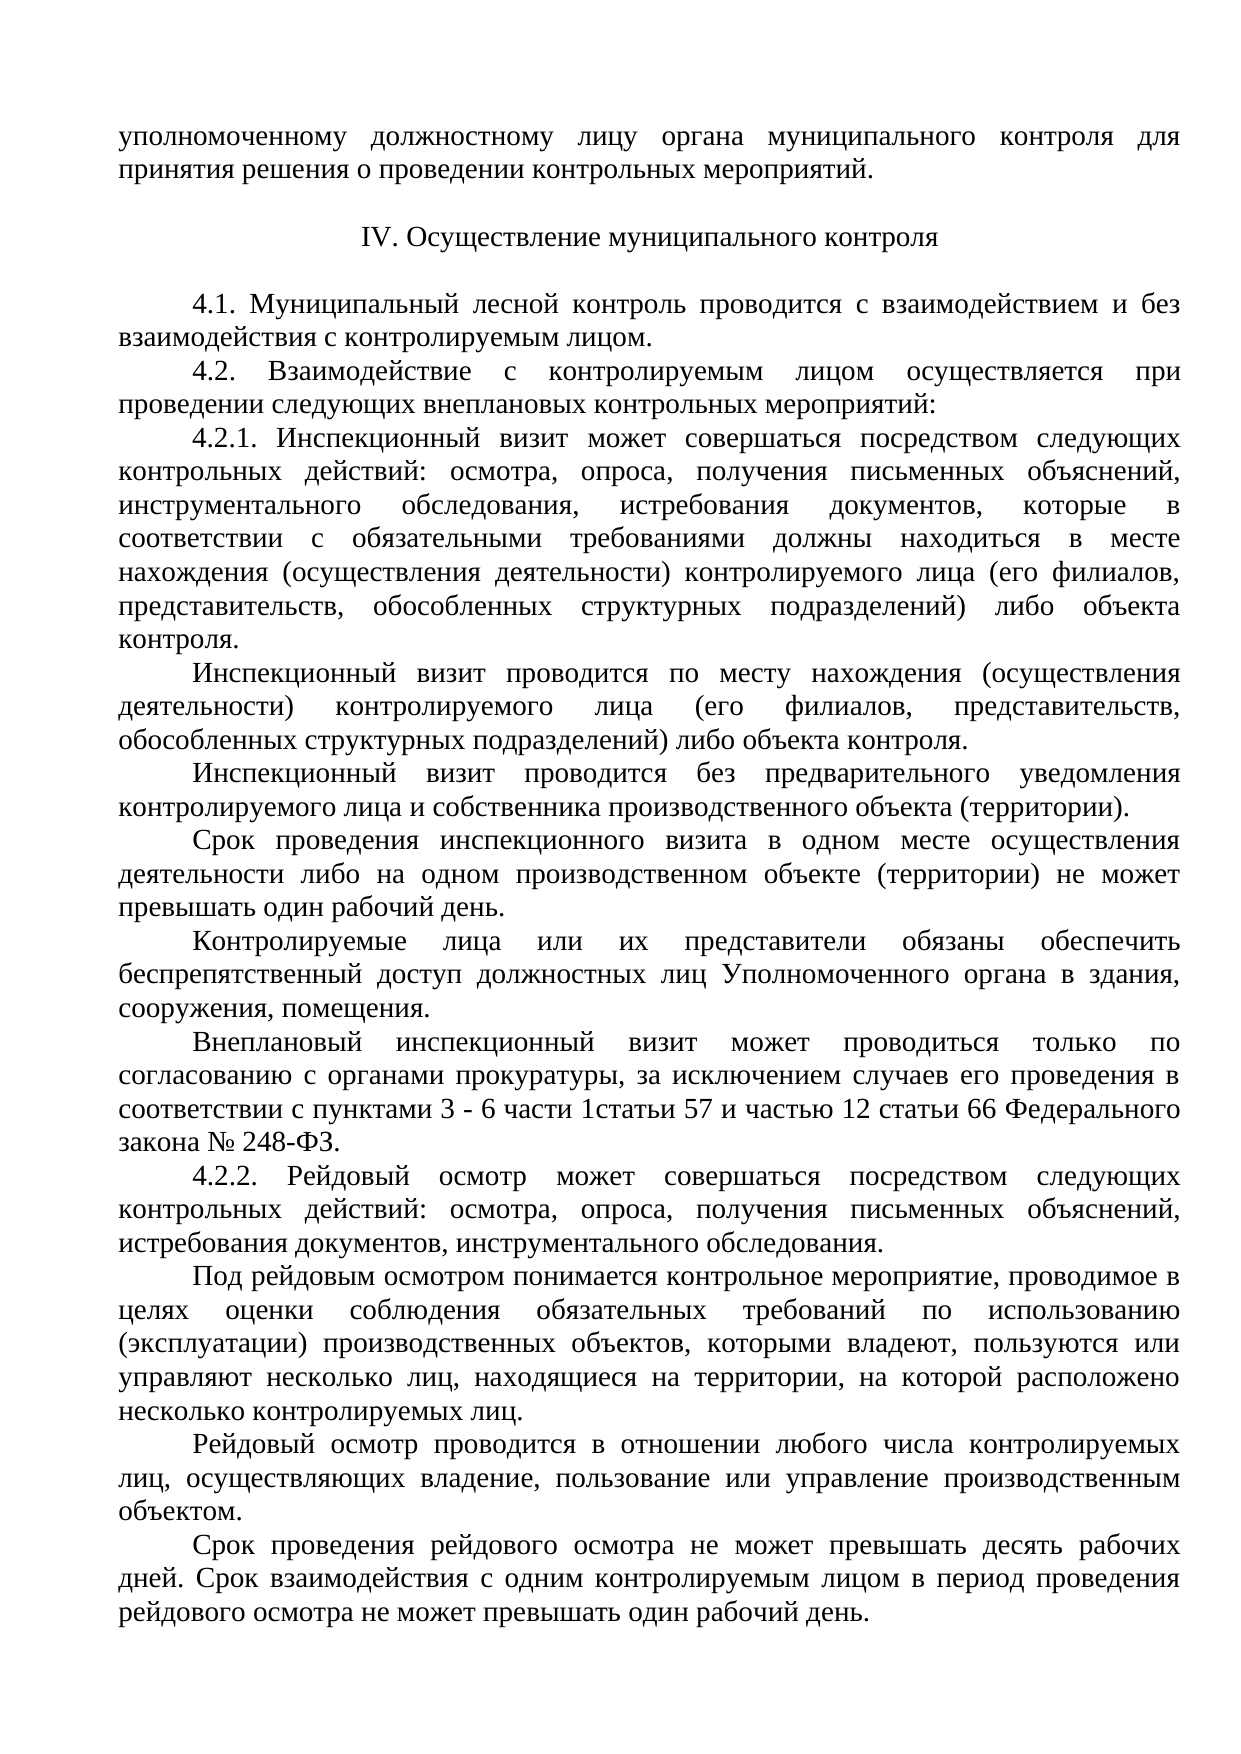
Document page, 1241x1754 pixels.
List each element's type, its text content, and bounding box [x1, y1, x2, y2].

text 4.1. Муниципальный лесной контроль проводится с взаимодействием и без взаимодействия с контролируемым лицом. [118, 286, 1181, 353]
text Рейдовый осмотр проводится в отношении любого числа контролируемых лиц, осуществляющих владение, пользование или управление производственным объектом. [118, 1426, 1181, 1527]
text 4.2.2. Рейдовый осмотр может совершаться посредством следующих контрольных действий: осмотра, опроса, получения письменных объяснений, истребования документов, инструментального обследования. [118, 1158, 1181, 1258]
text 4.2.1. Инспекционный визит может совершаться посредством следующих контрольных действий: осмотра, опроса, получения письменных объяснений, инструментального обследования, истребования документов, которые в соответствии с обязательными требованиями должны находиться в месте нахождения (осуществления деятельности) контролируемого лица (его филиалов, представительств, обособленных структурных подразделений) либо объекта контроля. [118, 420, 1181, 655]
text Под рейдовым осмотром понимается контрольное мероприятие, проводимое в целях оценки соблюдения обязательных требований по использованию (эксплуатации) производственных объектов, которыми владеют, пользуются или управляют несколько лиц, находящиеся на территории, на которой расположено несколько контролируемых лиц. [118, 1258, 1181, 1426]
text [118, 118, 1181, 185]
text Срок проведения инспекционного визита в одном месте осуществления деятельности либо на одном производственном объекте (территории) не может превышать один рабочий день. [118, 822, 1181, 923]
text Инспекционный визит проводится без предварительного уведомления контролируемого лица и собственника производственного объекта (территории). [118, 755, 1181, 822]
text Срок проведения рейдового осмотра не может превышать десять рабочих дней. Срок взаимодействия с одним контролируемым лицом в период проведения рейдового осмотра не может превышать один рабочий день. [118, 1527, 1181, 1627]
text IV. Осуществление муниципального контроля [118, 219, 1181, 252]
text Внеплановый инспекционный визит может проводиться только по согласованию с органами прокуратуры, за исключением случаев его проведения в соответствии с пунктами 3 - 6 части 1статьи 57 и частью 12 статьи 66 Федерального закона № 248-ФЗ. [118, 1024, 1181, 1158]
text Контролируемые лица или их представители обязаны обеспечить беспрепятственный доступ должностных лиц Уполномоченного органа в здания, сооружения, помещения. [118, 923, 1181, 1024]
text 4.2. Взаимодействие с контролируемым лицом осуществляется при проведении следующих внеплановых контрольных мероприятий: [118, 353, 1181, 420]
text Инспекционный визит проводится по месту нахождения (осуществления деятельности) контролируемого лица (его филиалов, представительств, обособленных структурных подразделений) либо объекта контроля. [118, 655, 1181, 755]
